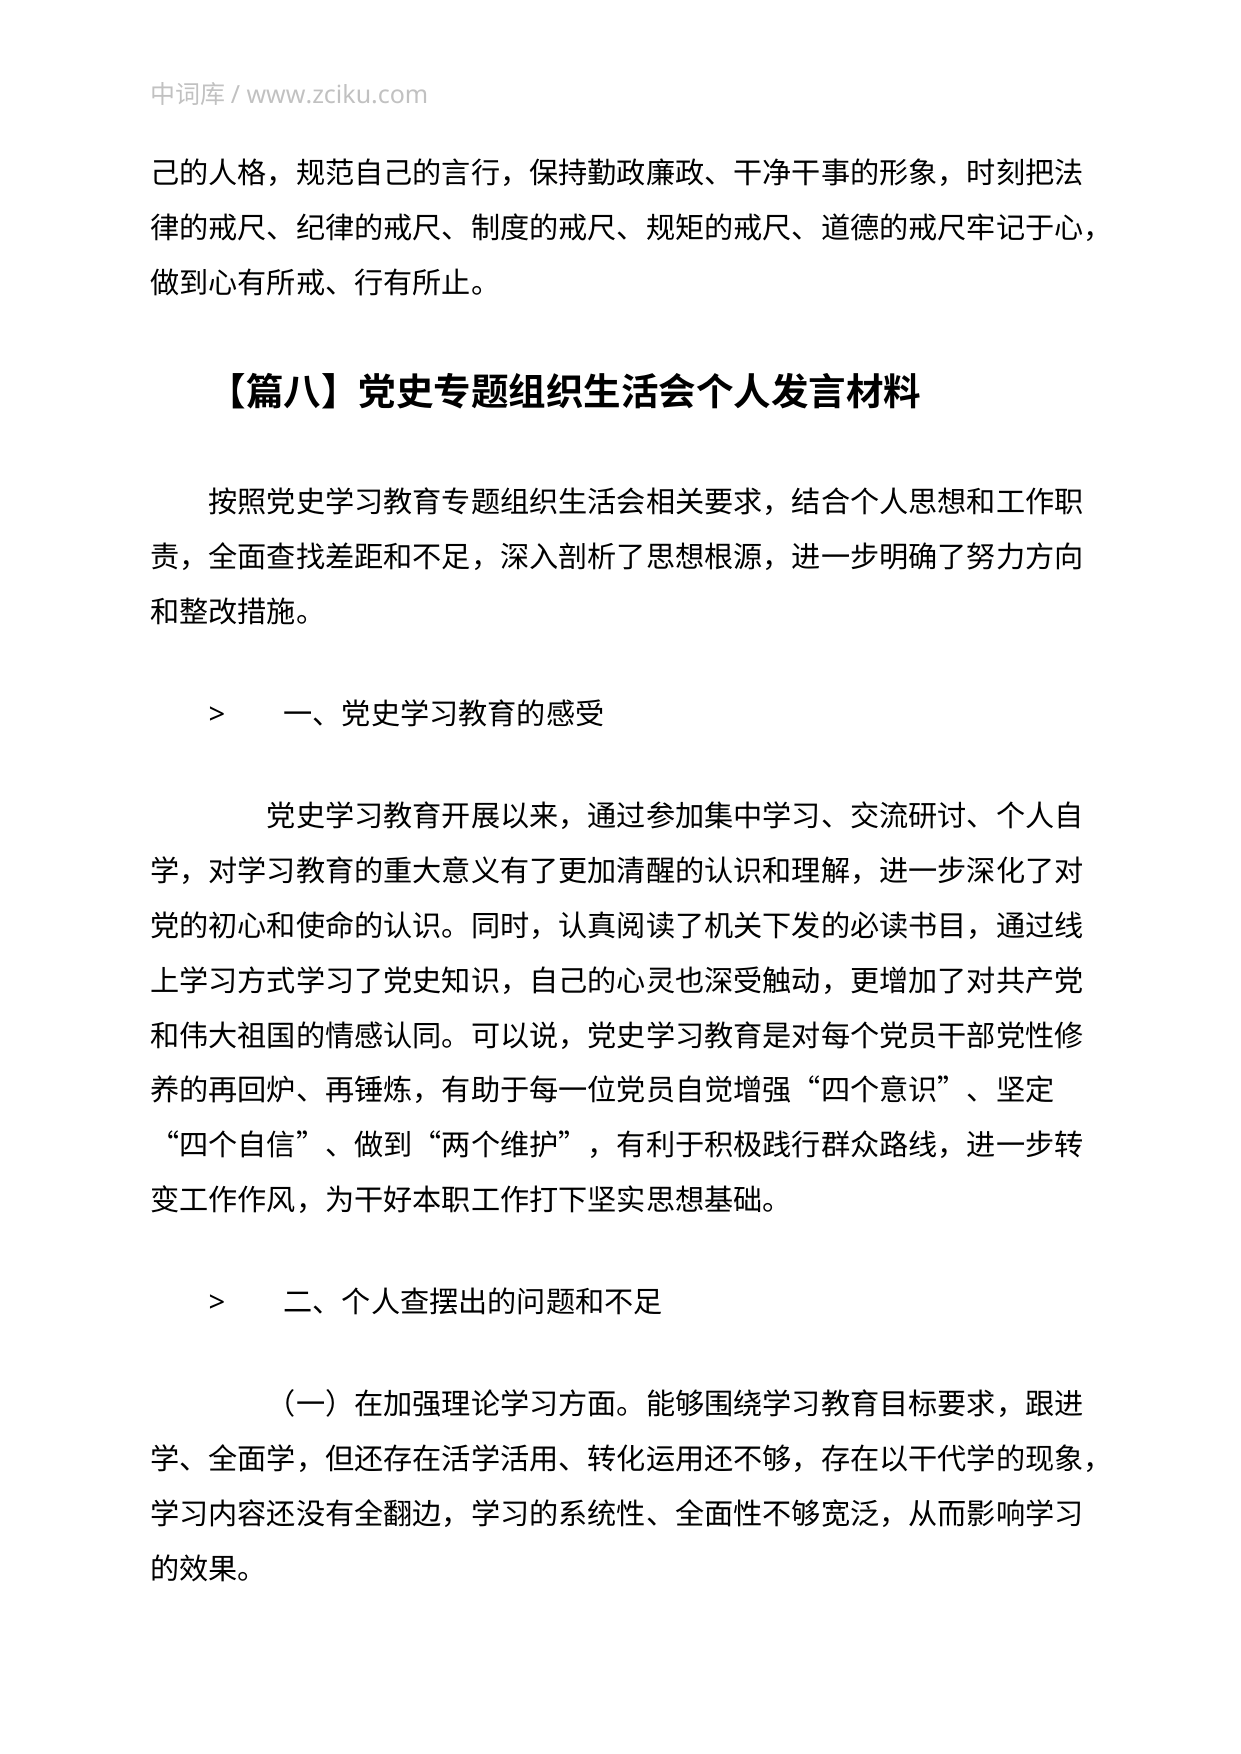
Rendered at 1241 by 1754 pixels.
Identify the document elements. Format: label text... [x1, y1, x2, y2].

text （一）在加强理论学习方面。能够围绕学习教育目标要求，跟进学、全面学，但还存在活学活用、转化运用还不够，存在以干代学的现象，学习内容还没有全翻边，学习的系统性、全面性不够宽泛，从而影响学习的效果。 [150, 1381, 1090, 1587]
text > 二、个人查摆出的问题和不足 [150, 1278, 1090, 1321]
text 党史学习教育开展以来，通过参加集中学习、交流研讨、个人自学，对学习教育的重大意义有了更加清醒的认识和理解，进一步深化了对党的初心和使命的认识。同时，认真阅读了机关下发的必读书目，通过线上学习方式学习了党史知识，自己的心灵也深受触动，更增加了对共产党和伟大祖国的情感认同。可以说，党史学习教育是对每个党员干部党性修养的再回炉、再锤炼，有助于每一位党员自觉增强“四个意识”、坚定“四个自信”、做到“两个维护”，有利于积极践行群众路线，进一步转变工作作风，为干好本职工作打下坚实思想基础。 [150, 792, 1090, 1219]
text 按照党史学习教育专题组织生活会相关要求，结合个人思想和工作职责，全面查找差距和不足，深入剖析了思想根源，进一步明确了努力方向和整改措施。 [150, 479, 1090, 631]
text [150, 150, 1090, 302]
text 【篇八】党史专题组织生活会个人发言材料 [150, 362, 1090, 416]
text > 一、党史学习教育的感受 [150, 691, 1090, 733]
